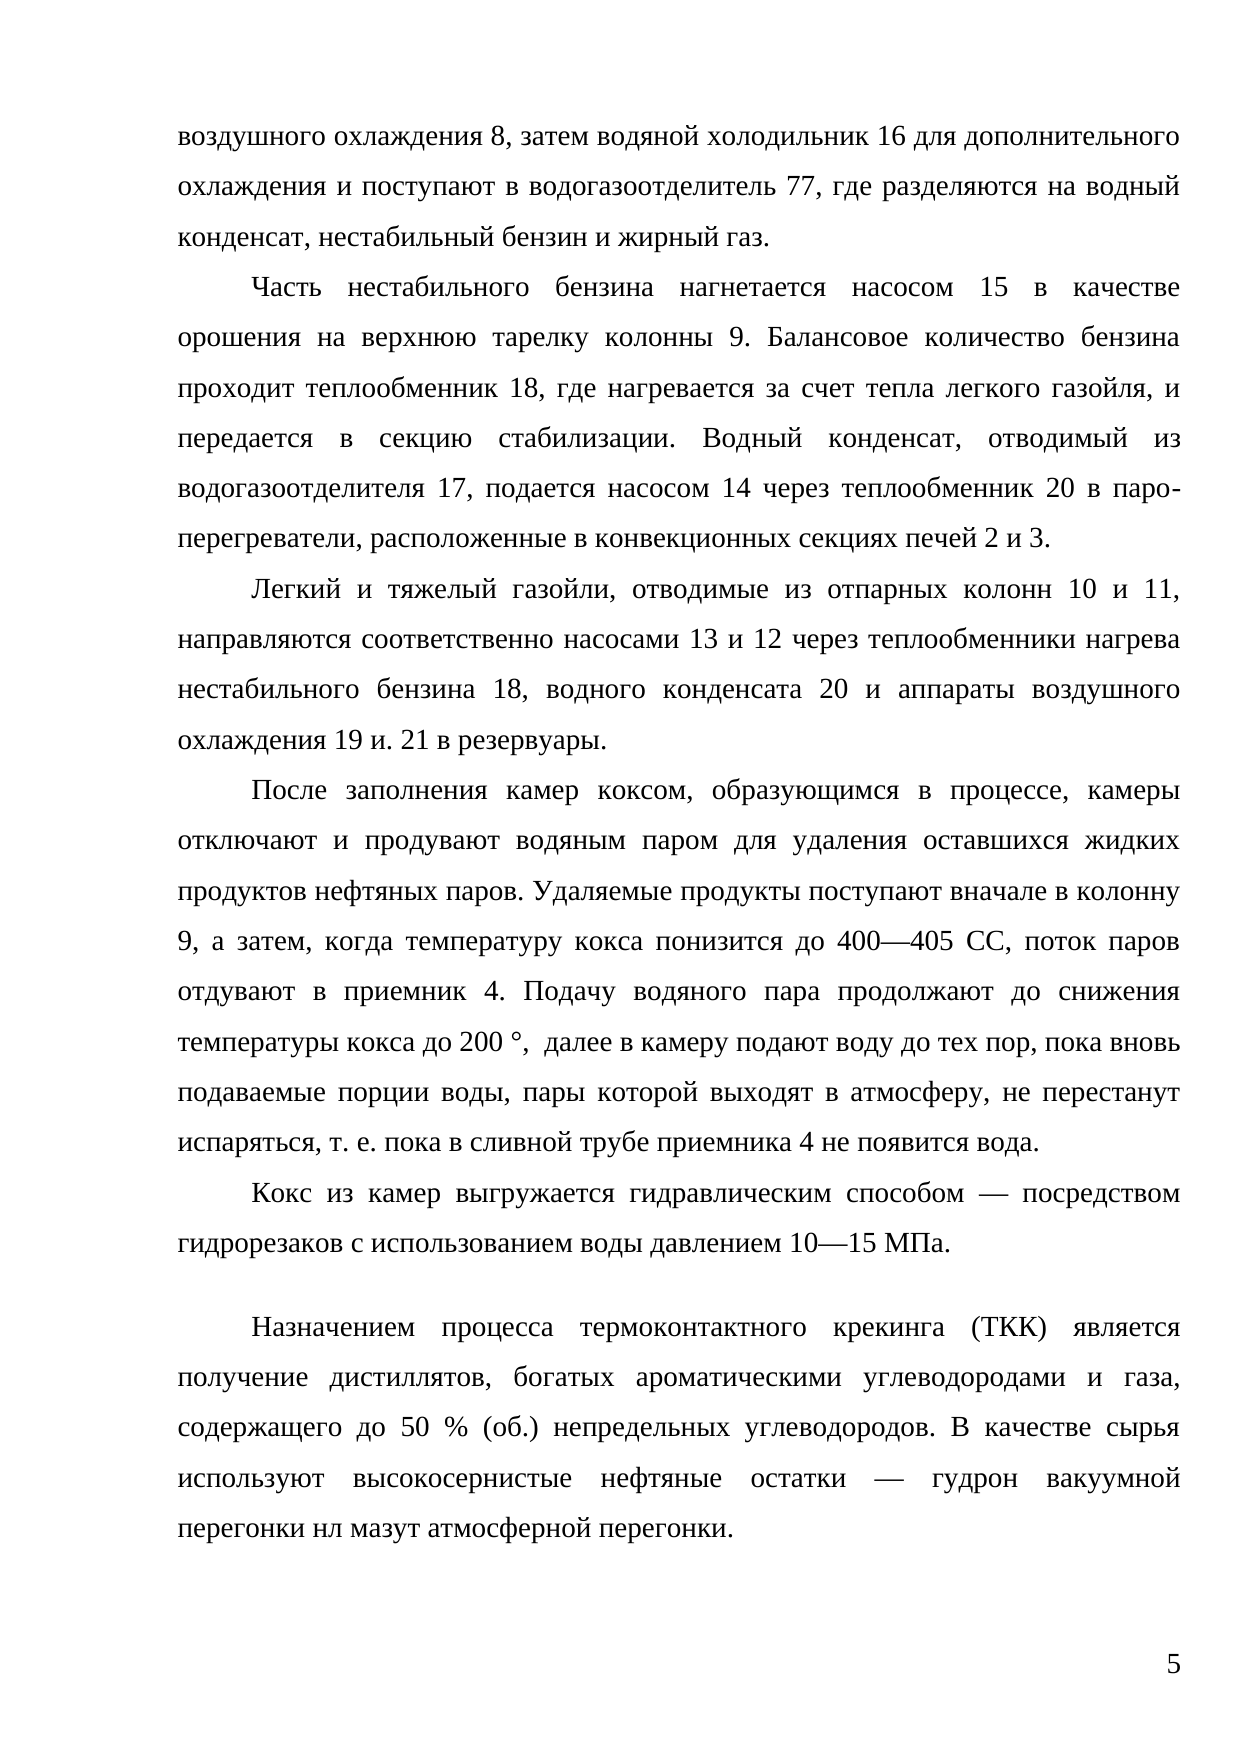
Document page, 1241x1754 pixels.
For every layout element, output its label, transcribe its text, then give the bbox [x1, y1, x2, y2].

text Кокс из камер выгружается гидравлическим способом — посредством гидрорезаков с использованием воды давлением 10—15 МПа. [177, 1175, 1181, 1258]
text Часть нестабильного бензина нагнетается насосом 15 в качестве орошения на верхнюю тарелку колонны 9. Балансовое количество бензина проходит теплообменник 18, где нагревается за счет тепла легкого газойля, и передается в секцию стабилизации. Водный конденсат, отводимый из водогазоотделителя 17, подается насосом 14 через теплообменник 20 в пароперегреватели, расположенные в конвекционных секциях печей 2 и 3. [177, 269, 1181, 554]
text Назначением процесса термоконтактного крекинга (ТКК) является получение дистиллятов, богатых ароматическими углеводородами и газа, содержащего до 50 % (об.) непредельных углеводородов. В качестве сырья используют высокосернистые нефтяные остатки — гудрон вакуумной перегонки нл мазут атмосферной перегонки. [177, 1309, 1181, 1544]
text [177, 118, 1181, 252]
text Легкий и тяжелый газойли, отводимые из отпарных колонн 10 и 11, направляются соответственно насосами 13 и 12 через теплообменники нагрева нестабильного бензина 18, водного конденсата 20 и аппараты воздушного охлаждения 19 и. 21 в резервуары. [177, 571, 1181, 755]
text После заполнения камер коксом, образующимся в процессе, камеры отключают и продувают водяным паром для удаления оставшихся жидких продуктов нефтяных паров. Удаляемые продукты поступают вначале в колонну 9, а затем, когда температуру кокса понизится до 400—405 СС, поток паров отдувают в приемник 4. Подачу водяного пара продолжают до снижения температуры кокса до 200 °, далее в камеру подают воду до тех пор, пока вновь подаваемые порции воды, пары которой выходят в атмосферу, не перестанут испаряться, т. е. пока в сливной трубе приемника 4 не появится вода. [177, 772, 1181, 1158]
